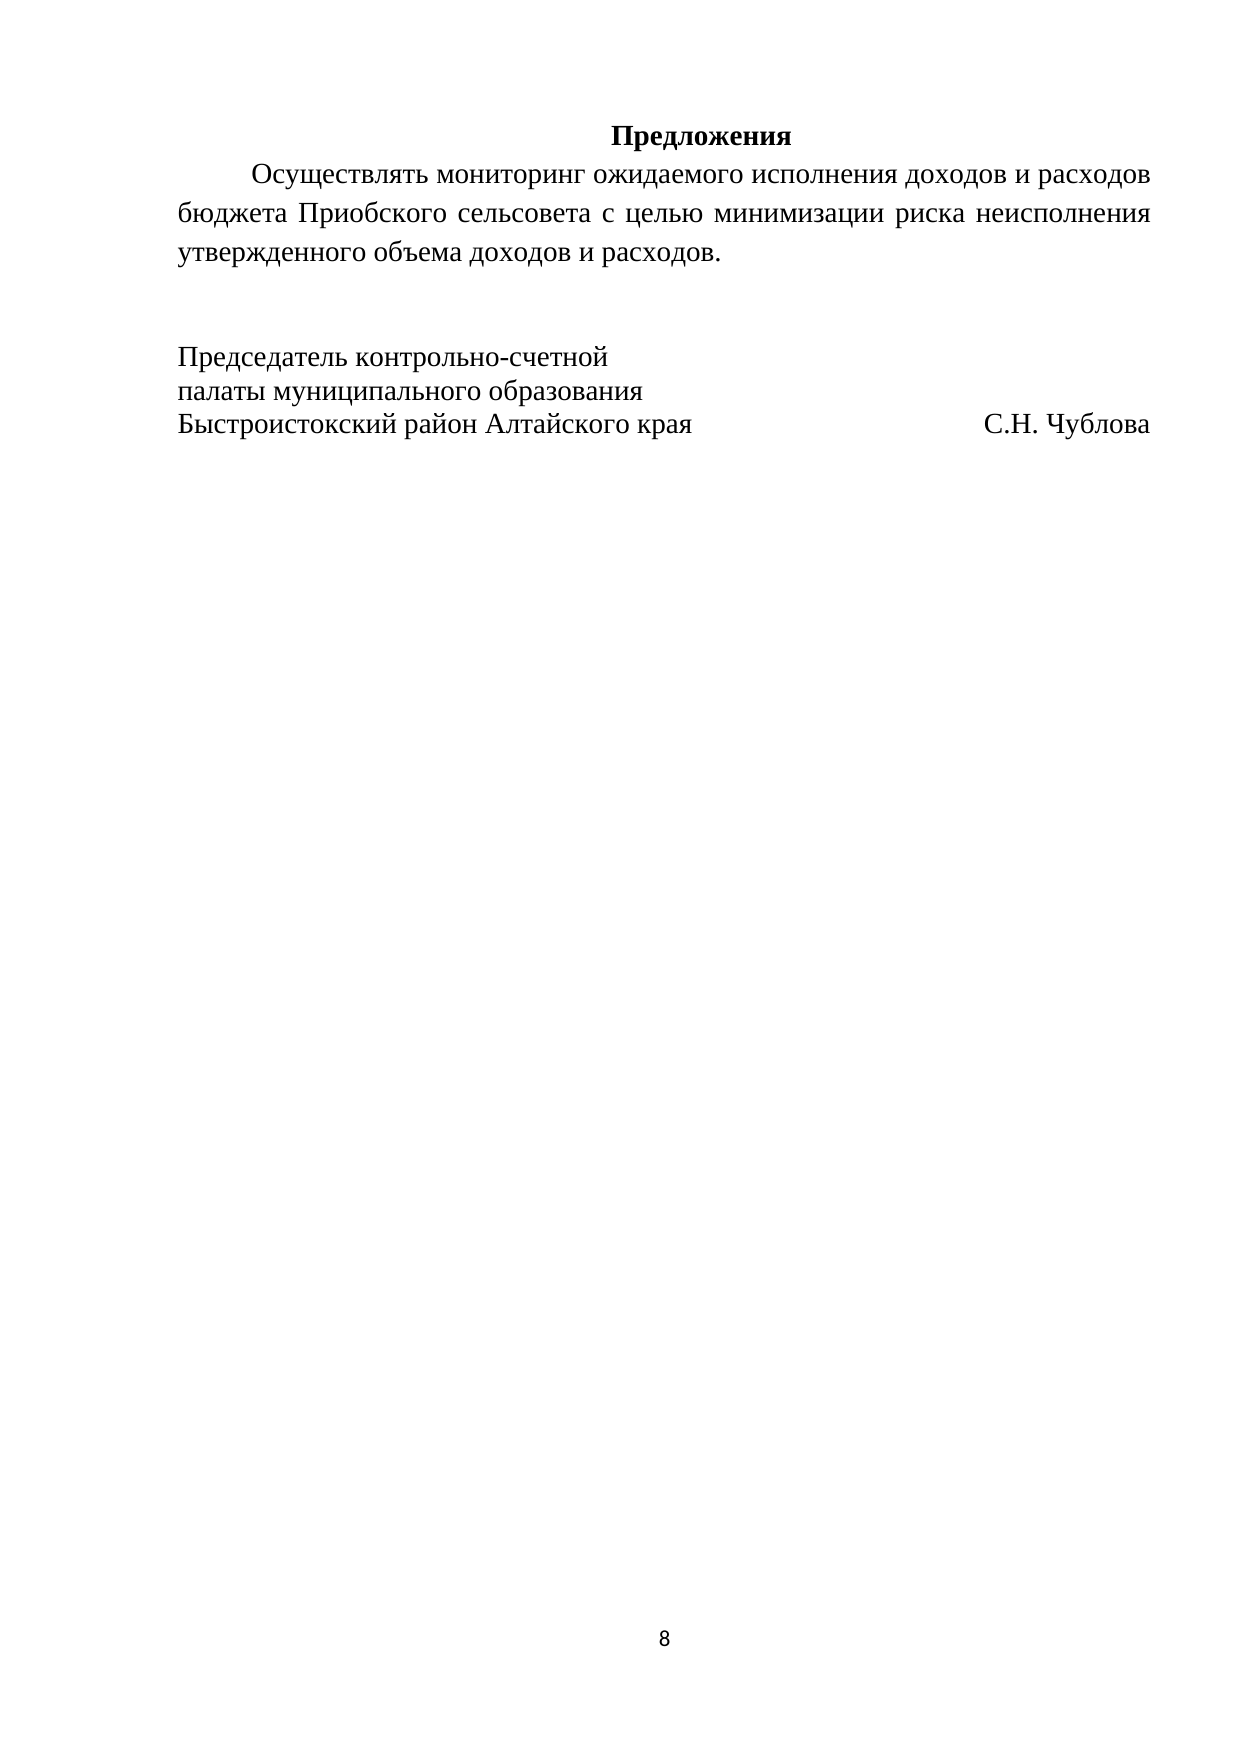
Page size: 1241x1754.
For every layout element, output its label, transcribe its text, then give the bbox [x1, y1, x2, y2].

text Председатель контрольно-счетной [177, 339, 1152, 373]
text Быстроистокский район Алтайского края С.Н. Чублова [177, 406, 1152, 440]
text палаты муниципального образования [177, 373, 1152, 406]
text Предложения [177, 118, 1152, 152]
text Осуществлять мониторинг ожидаемого исполнения доходов и расходов бюджета Приобского сельсовета с целью минимизации риска неисполнения утвержденного объема доходов и расходов. [177, 157, 1152, 267]
